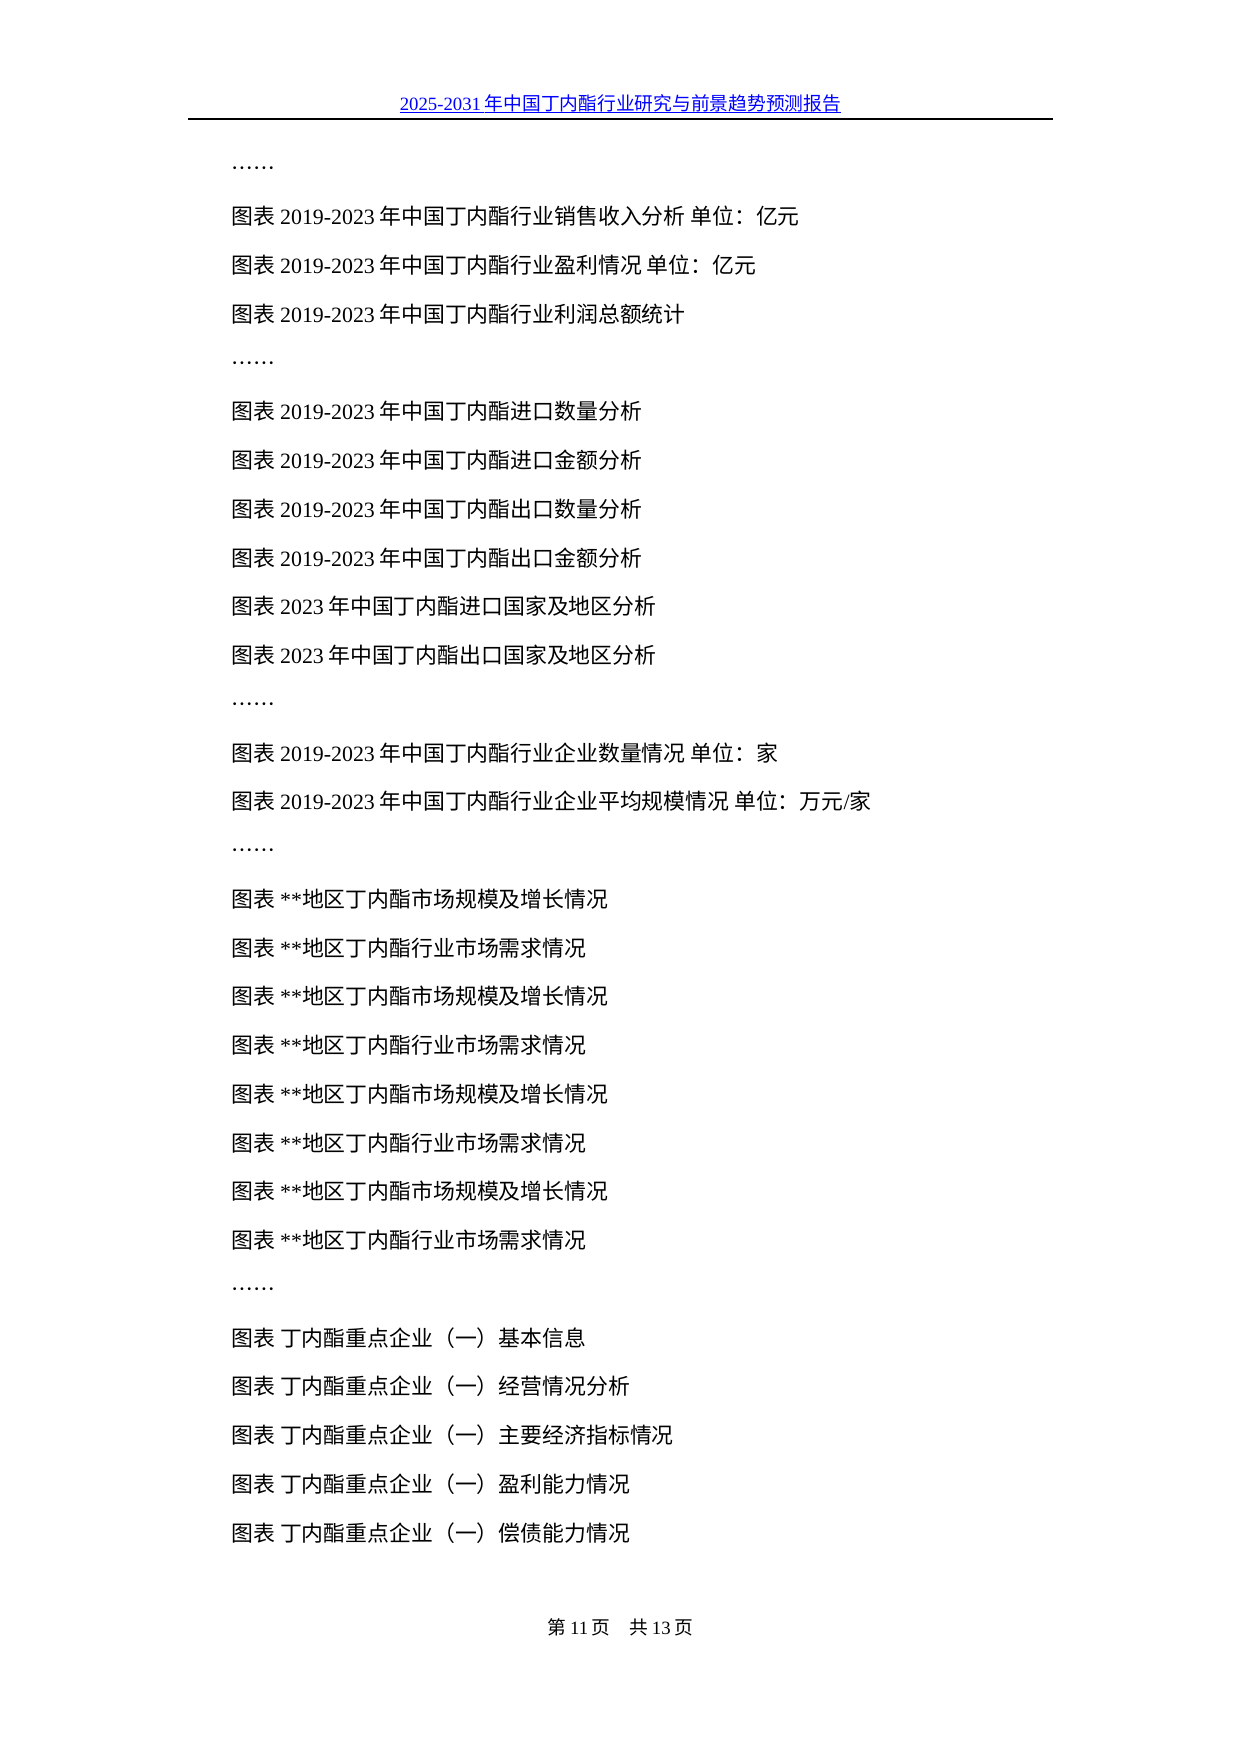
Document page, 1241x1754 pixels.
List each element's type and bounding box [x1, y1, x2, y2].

text [187, 150, 1053, 1548]
